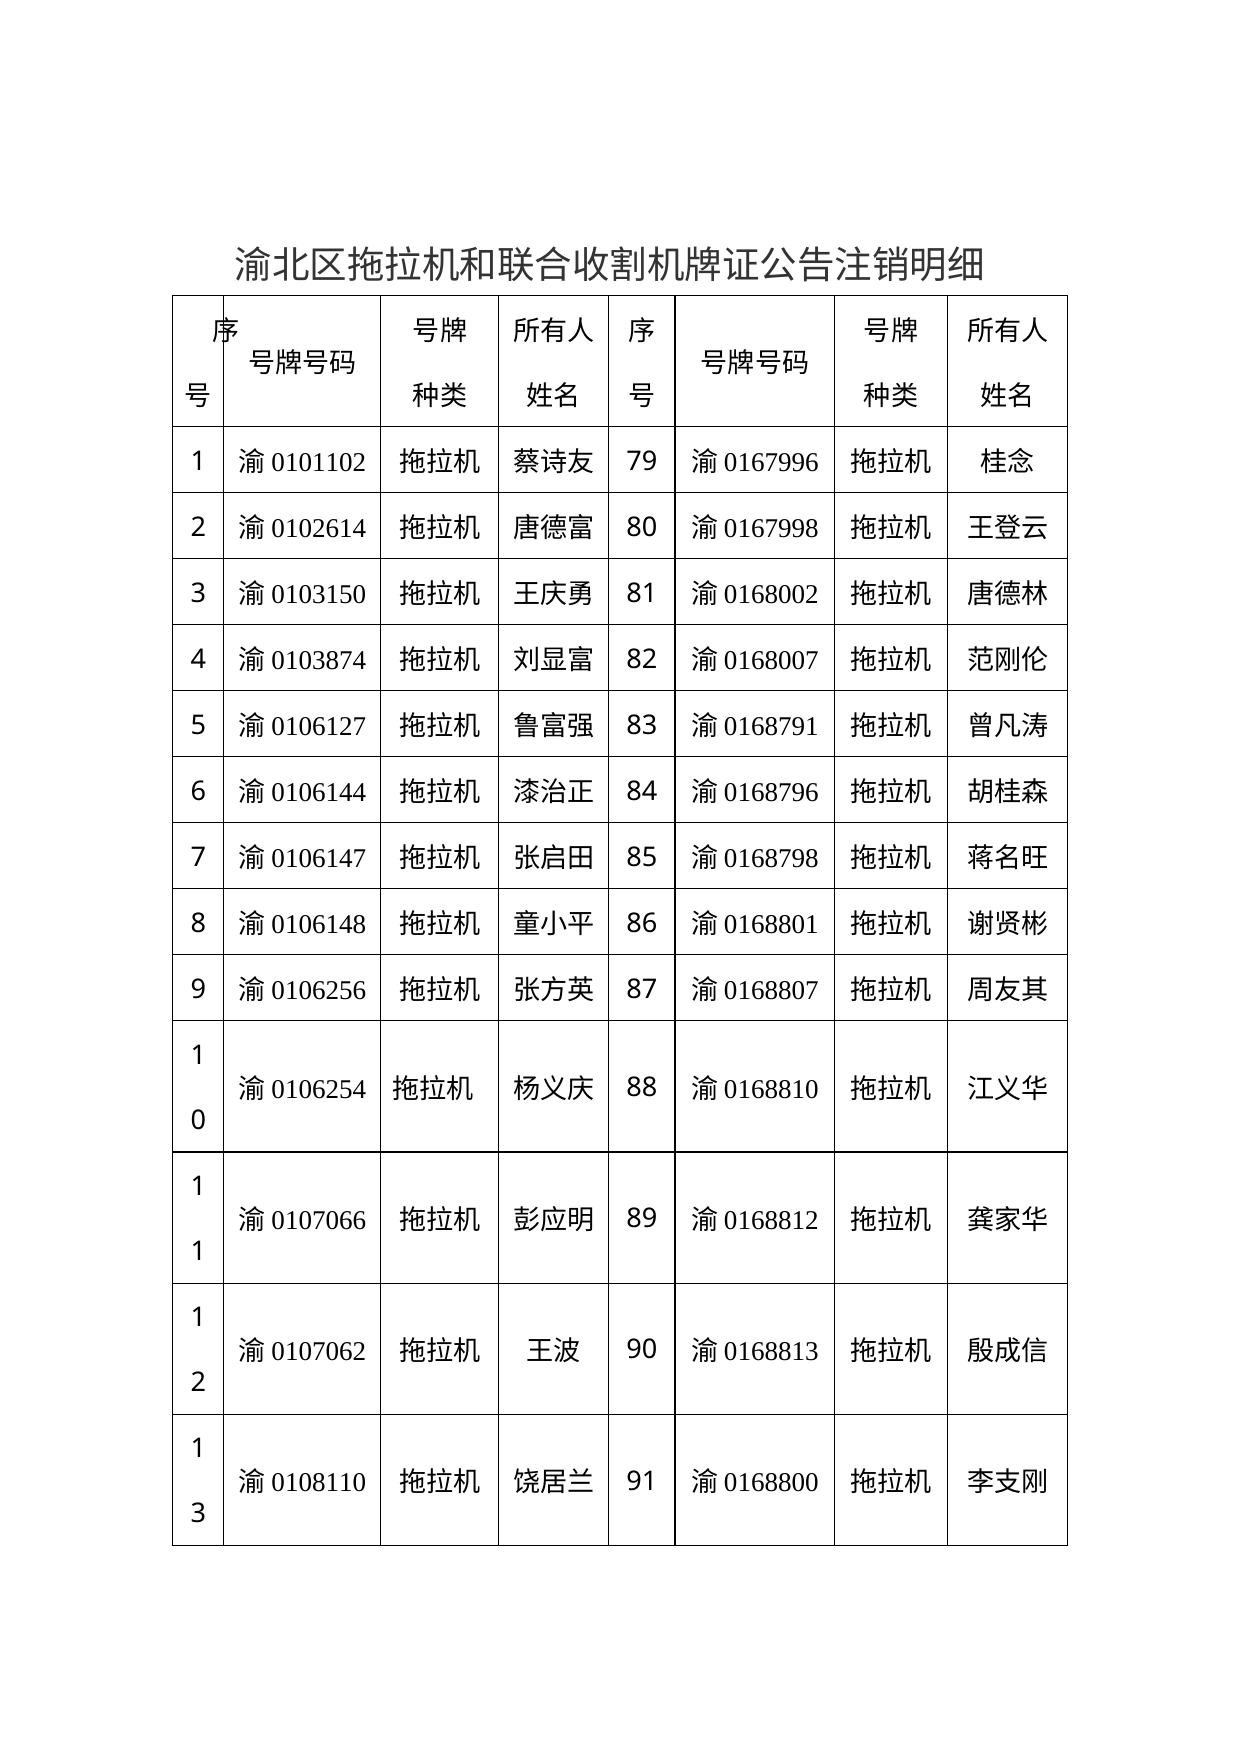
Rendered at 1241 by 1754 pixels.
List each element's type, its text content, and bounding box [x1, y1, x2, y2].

table_header 号牌 种类 [381, 296, 498, 426]
table_header 所有人姓名 [499, 296, 608, 426]
table_cell 拖拉机 [381, 427, 498, 492]
table_cell 渝0168007 [676, 625, 834, 690]
table_cell 渝0168807 [676, 955, 834, 1020]
table_cell 渝0167996 [676, 427, 834, 492]
table_cell 渝0103874 [224, 625, 380, 690]
table_cell 渝0106256 [224, 955, 380, 1020]
table_cell 渝0103150 [224, 559, 380, 624]
table_cell 渝0107062 [224, 1284, 380, 1413]
table_cell 李支刚 [948, 1415, 1067, 1544]
table_cell 渝0168800 [676, 1415, 834, 1544]
table_cell 拖拉机 [835, 757, 947, 822]
table_cell 拖拉机 [381, 955, 498, 1020]
table_cell 10 [173, 1021, 223, 1151]
table_cell 鲁富强 [499, 691, 608, 756]
table_cell 拖拉机 [381, 1021, 498, 1151]
table_cell 唐德富 [499, 493, 608, 558]
table_cell 9 [173, 955, 223, 1020]
table_cell 2 [173, 493, 223, 558]
table_cell 12 [173, 1284, 223, 1413]
table_cell 渝0168002 [676, 559, 834, 624]
table_cell 王波 [499, 1284, 608, 1413]
table_cell 漆治正 [499, 757, 608, 822]
table_cell 3 [173, 559, 223, 624]
table_cell 拖拉机 [381, 889, 498, 954]
table_cell 87 [609, 955, 674, 1020]
table_cell 王庆勇 [499, 559, 608, 624]
table_header 号牌号码 [676, 296, 834, 426]
table_cell 4 [173, 625, 223, 690]
table_cell 范刚伦 [948, 625, 1067, 690]
table_cell 86 [609, 889, 674, 954]
table_cell 杨义庆 [499, 1021, 608, 1151]
table_cell 谢贤彬 [948, 889, 1067, 954]
table_cell 拖拉机 [835, 559, 947, 624]
table_cell 饶居兰 [499, 1415, 608, 1544]
table_cell 渝0106148 [224, 889, 380, 954]
table_cell 1 [173, 427, 223, 492]
table_cell 渝0167998 [676, 493, 834, 558]
table_cell 渝0168796 [676, 757, 834, 822]
table_cell 渝0107066 [224, 1153, 380, 1282]
table_cell 拖拉机 [381, 625, 498, 690]
table_cell 渝0106147 [224, 823, 380, 888]
table_cell 拖拉机 [835, 625, 947, 690]
table_cell 曾凡涛 [948, 691, 1067, 756]
table_cell 拖拉机 [835, 1021, 947, 1151]
table_cell 拖拉机 [381, 691, 498, 756]
table_cell 蔡诗友 [499, 427, 608, 492]
table_cell 拖拉机 [381, 823, 498, 888]
table_cell 唐德林 [948, 559, 1067, 624]
table_cell 拖拉机 [835, 823, 947, 888]
table_cell 渝0108110 [224, 1415, 380, 1544]
table_cell 81 [609, 559, 674, 624]
table_cell 拖拉机 [381, 757, 498, 822]
table_cell 张启田 [499, 823, 608, 888]
table_header 序号 [173, 296, 223, 426]
table_cell 拖拉机 [835, 427, 947, 492]
table_cell 龚家华 [948, 1153, 1067, 1282]
table_cell 5 [173, 691, 223, 756]
table_cell 84 [609, 757, 674, 822]
table_cell 蒋名旺 [948, 823, 1067, 888]
table_cell 拖拉机 [835, 955, 947, 1020]
table_cell 拖拉机 [381, 1415, 498, 1544]
table_cell 7 [173, 823, 223, 888]
table_cell 渝0168813 [676, 1284, 834, 1413]
table_cell 渝0168810 [676, 1021, 834, 1151]
table_cell 渝0168812 [676, 1153, 834, 1282]
table_cell 79 [609, 427, 674, 492]
table_cell 拖拉机 [835, 889, 947, 954]
table_cell 11 [173, 1153, 223, 1282]
table_cell 13 [173, 1415, 223, 1544]
table_cell 拖拉机 [835, 691, 947, 756]
table_cell 拖拉机 [835, 493, 947, 558]
table_cell 刘显富 [499, 625, 608, 690]
table_header 号牌 种类 [835, 296, 947, 426]
table_cell 渝0106127 [224, 691, 380, 756]
table_cell 拖拉机 [835, 1153, 947, 1282]
table_cell 拖拉机 [835, 1284, 947, 1413]
table_cell 拖拉机 [835, 1415, 947, 1544]
table_cell 渝0168801 [676, 889, 834, 954]
table_cell 胡桂森 [948, 757, 1067, 822]
table_cell 彭应明 [499, 1153, 608, 1282]
table_cell 渝0101102 [224, 427, 380, 492]
table_cell 82 [609, 625, 674, 690]
table_header 号牌号码 [224, 296, 380, 426]
table_cell 90 [609, 1284, 674, 1413]
table_cell 渝0168798 [676, 823, 834, 888]
table_cell 殷成信 [948, 1284, 1067, 1413]
table_cell 88 [609, 1021, 674, 1151]
table_cell 拖拉机 [381, 1153, 498, 1282]
table_cell 渝0102614 [224, 493, 380, 558]
table_cell 拖拉机 [381, 1284, 498, 1413]
table_cell 渝0106254 [224, 1021, 380, 1151]
table_cell 周友其 [948, 955, 1067, 1020]
table_header 序号 [609, 296, 674, 426]
table_cell 江义华 [948, 1021, 1067, 1151]
table_cell 83 [609, 691, 674, 756]
table_cell 89 [609, 1153, 674, 1282]
table_cell 拖拉机 [381, 559, 498, 624]
text 渝北区拖拉机和联合收割机牌证公告注销明细 [159, 230, 1081, 295]
table_cell 8 [173, 889, 223, 954]
table_cell 拖拉机 [381, 493, 498, 558]
table_cell 渝0106144 [224, 757, 380, 822]
table_cell 渝0168791 [676, 691, 834, 756]
table_cell 桂念 [948, 427, 1067, 492]
table_header 所有人姓名 [948, 296, 1067, 426]
table_cell 85 [609, 823, 674, 888]
table_cell 80 [609, 493, 674, 558]
table_cell 91 [609, 1415, 674, 1544]
table_cell 张方英 [499, 955, 608, 1020]
table_cell 童小平 [499, 889, 608, 954]
table_cell 王登云 [948, 493, 1067, 558]
table_cell 6 [173, 757, 223, 822]
